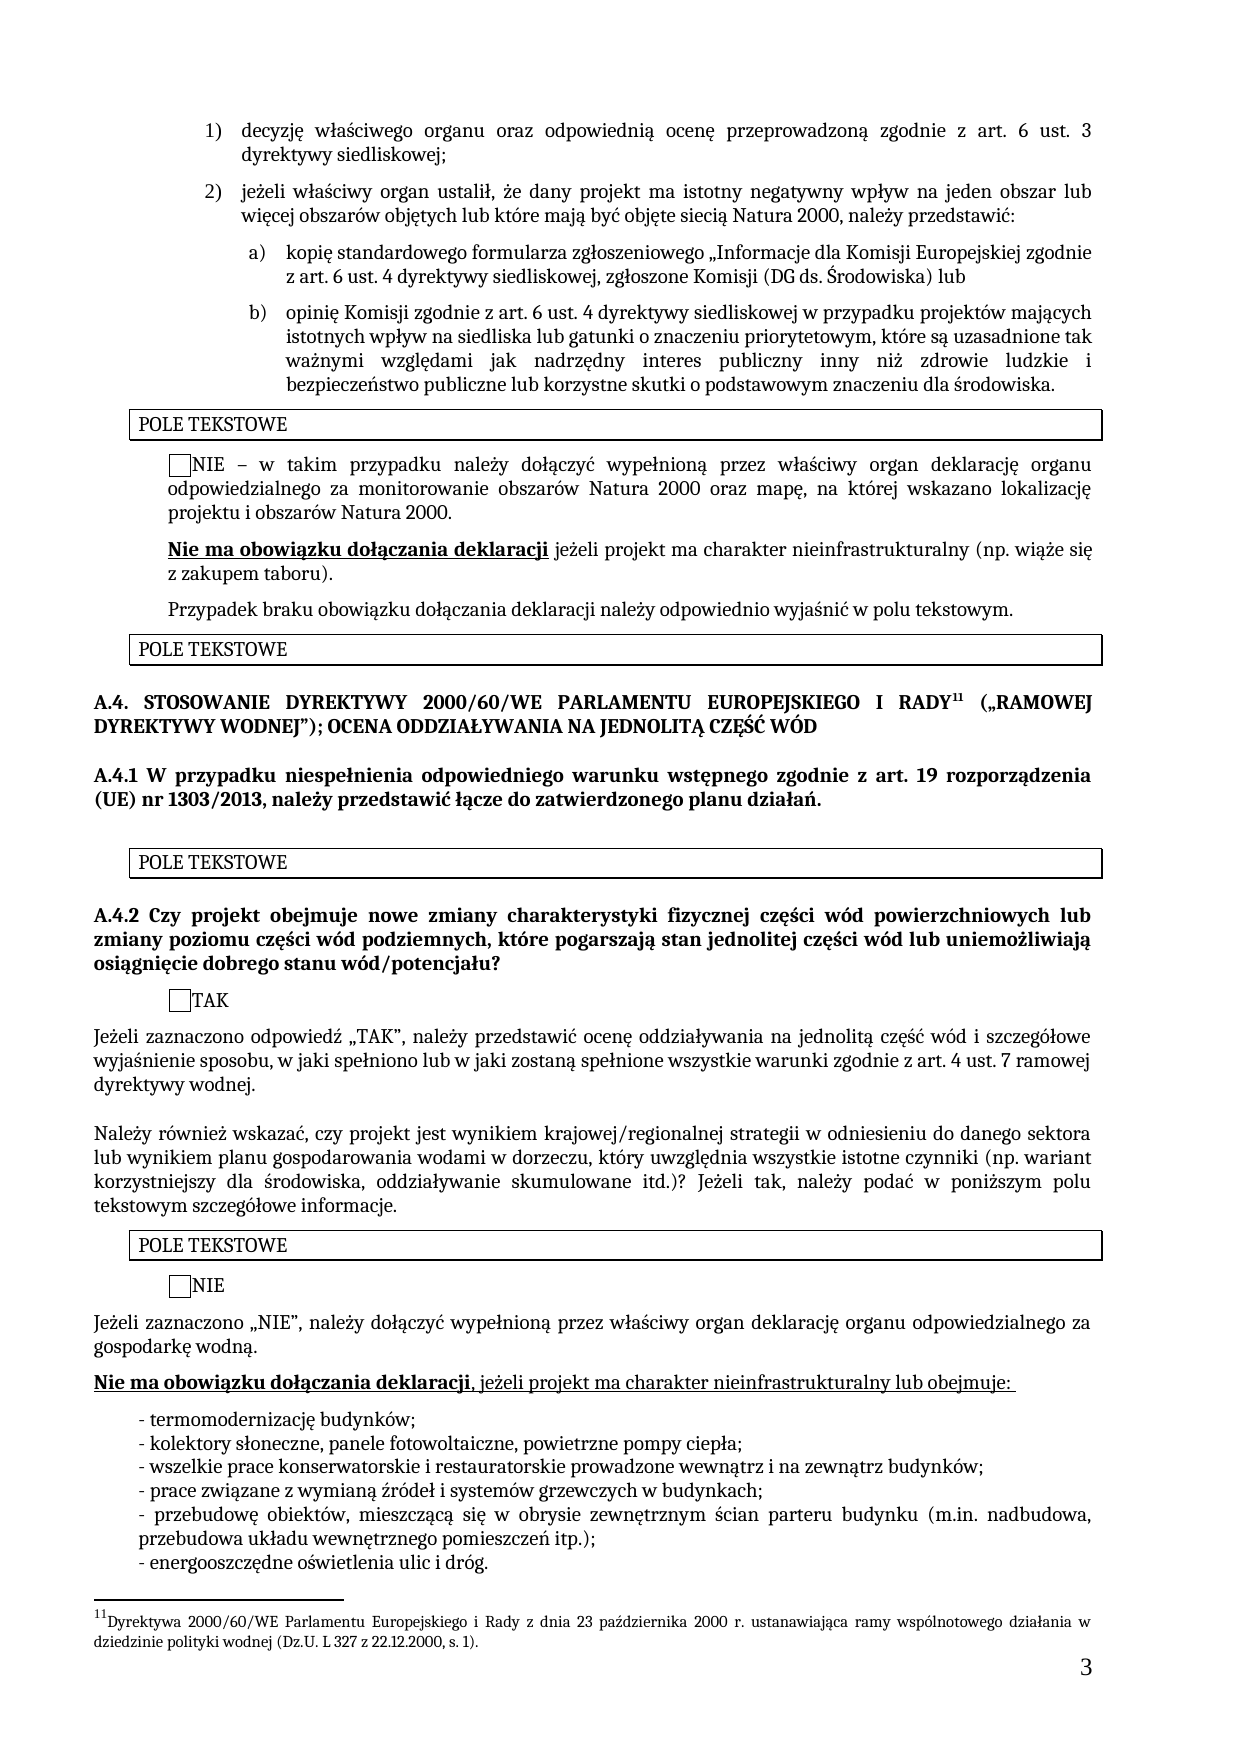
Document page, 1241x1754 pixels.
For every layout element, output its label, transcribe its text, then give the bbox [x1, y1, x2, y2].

text NIE – w takim przypadku należy dołączyć wypełnioną przez właściwy organ deklarację organu odpowiedzialnego za monitorowanie obszarów Natura 2000 oraz mapę, na której wskazano lokalizację projektu i obszarów Natura 2000. [168, 453, 1093, 525]
subtitle A.4.1 W przypadku niespełnienia odpowiedniego warunku wstępnego zgodnie z art. 19 rozporządzenia (UE) nr 1303/2013, należy przedstawić łącze do zatwierdzonego planu działań. [94, 763, 1093, 811]
text NIE [168, 1274, 1093, 1298]
text Jeżeli zaznaczono „NIE”, należy dołączyć wypełnioną przez właściwy organ deklarację organu odpowiedzialnego za gospodarkę wodną. [94, 1310, 1093, 1358]
subtitle Należy również wskazać, czy projekt jest wynikiem krajowej/regionalnej strategii w odniesieniu do danego sektora lub wynikiem planu gospodarowania wodami w dorzeczu, który uwzględnia wszystkie istotne czynniki (np. wariant korzystniejszy dla środowiska, oddziaływanie skumulowane itd.)? Jeżeli tak, należy podać w poniższym polu tekstowym szczegółowe informacje. [94, 1122, 1093, 1218]
text Nie ma obowiązku dołączania deklaracji, jeżeli projekt ma charakter nieinfrastrukturalny lub obejmuje: [94, 1371, 1093, 1395]
text Nie ma obowiązku dołączania deklaracji jeżeli projekt ma charakter nieinfrastrukturalny (np. wiąże się z zakupem taboru). [168, 537, 1093, 585]
subtitle Jeżeli zaznaczono odpowiedź „TAK”, należy przedstawić ocenę oddziaływania na jednolitą część wód i szczegółowe wyjaśnienie sposobu, w jaki spełniono lub w jaki zostaną spełnione wszystkie warunki zgodnie z art. 4 ust. 7 ramowej dyrektywy wodnej. [94, 1025, 1093, 1097]
list opinię Komisji zgodnie z art. 6 ust. 4 dyrektywy siedliskowej w przypadku projektów mających istotnych wpływ na siedliska lub gatunki o znaczeniu priorytetowym, które są uzasadnione tak ważnymi względami jak nadrzędny interes publiczny inny niż zdrowie ludzkie i bezpieczeństwo publiczne lub korzystne skutki o podstawowym znaczeniu dla środowiska. [248, 301, 1093, 397]
text - energooszczędne oświetlenia ulic i dróg. [138, 1551, 1093, 1575]
text POLE TEKSTOWE [130, 1231, 1101, 1259]
text POLE TEKSTOWE [130, 849, 1101, 877]
subtitle A.4. STOSOWANIE DYREKTYWY 2000/60/WE PARLAMENTU EUROPEJSKIEGO I RADY („RAMOWEJ DYREKTYWY WODNEJ”); OCENA ODDZIAŁYWANIA NA JEDNOLITĄ CZĘŚĆ WÓD [94, 691, 1093, 738]
text - prace związane z wymianą źródeł i systemów grzewczych w budynkach; [138, 1479, 1093, 1503]
text - kolektory słoneczne, panele fotowoltaiczne, powietrzne pompy ciepła; [138, 1431, 1093, 1455]
text - wszelkie prace konserwatorskie i restauratorskie prowadzone wewnątrz i na zewnątrz budynków; [138, 1455, 1093, 1479]
text POLE TEKSTOWE [130, 410, 1101, 439]
text POLE TEKSTOWE [130, 635, 1101, 664]
text - przebudowę obiektów, mieszczącą się w obrysie zewnętrznym ścian parteru budynku (m.in. nadbudowa, przebudowa układu wewnętrznego pomieszczeń itp.); [138, 1503, 1093, 1551]
text - termomodernizację budynków; [138, 1407, 1093, 1431]
subtitle A.4.2 Czy projekt obejmuje nowe zmiany charakterystyki fizycznej części wód powierzchniowych lub zmiany poziomu części wód podziemnych, które pogarszają stan jednolitej części wód lub uniemożliwiają osiągnięcie dobrego stanu wód/potencjału? [94, 904, 1093, 976]
text Przypadek braku obowiązku dołączania deklaracji należy odpowiednio wyjaśnić w polu tekstowym. [168, 598, 1093, 622]
list kopię standardowego formularza zgłoszeniowego „Informacje dla Komisji Europejskiej zgodnie z art. 6 ust. 4 dyrektywy siedliskowej, zgłoszone Komisji (DG ds. Środowiska) lub [248, 241, 1093, 288]
list decyzję właściwego organu oraz odpowiednią ocenę przeprowadzoną zgodnie z art. 6 ust. 3 dyrektywy siedliskowej; [204, 118, 1093, 167]
list jeżeli właściwy organ ustalił, że dany projekt ma istotny negatywny wpływ na jeden obszar lub więcej obszarów objętych lub które mają być objęte siecią Natura 2000, należy przedstawić: [204, 179, 1093, 228]
text TAK [168, 988, 1093, 1012]
